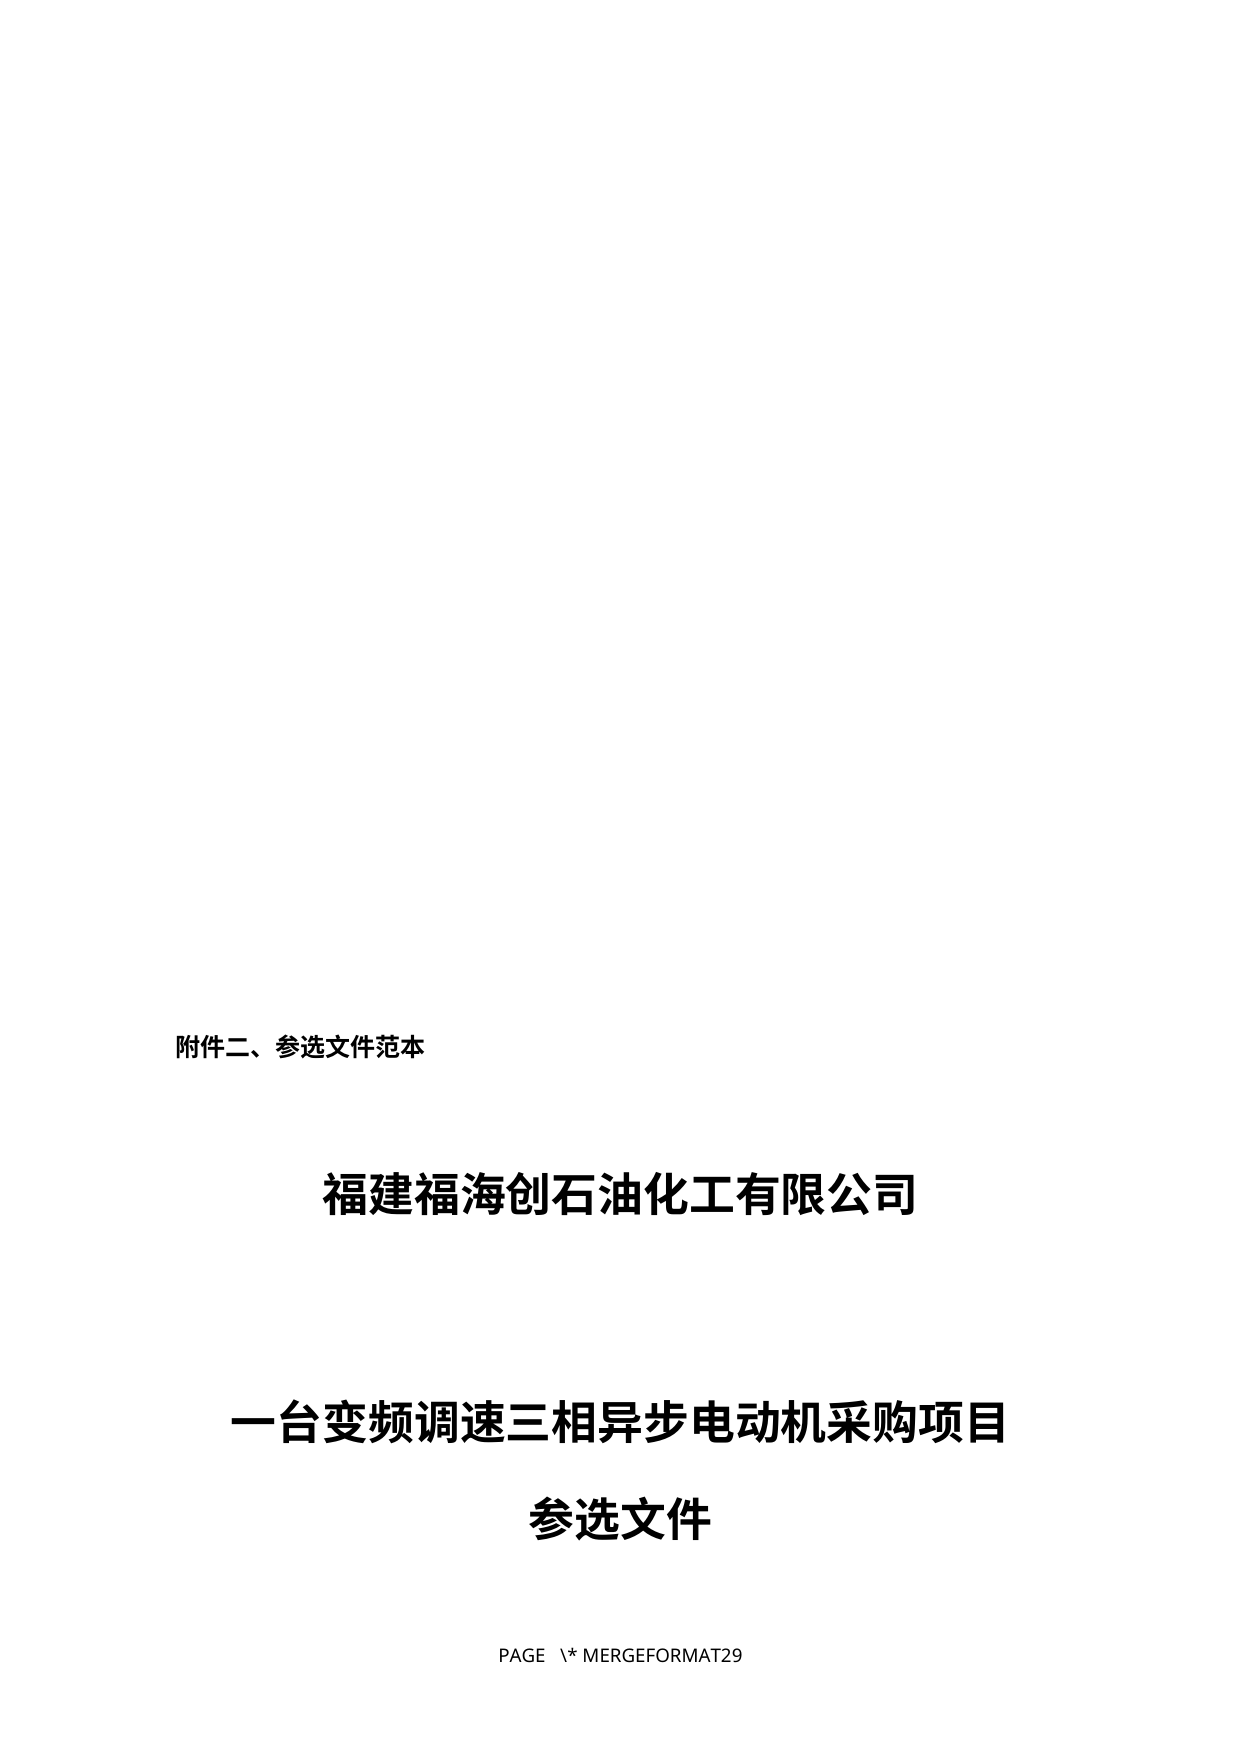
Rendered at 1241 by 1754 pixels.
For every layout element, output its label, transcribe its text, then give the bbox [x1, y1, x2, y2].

text 一台变频调速三相异步电动机采购项目 [175, 1371, 1065, 1468]
text 福建福海创石油化工有限公司 [175, 1143, 1065, 1241]
text 附件二、参选文件范本 [175, 1013, 1065, 1078]
text 参选文件 [175, 1468, 1065, 1566]
